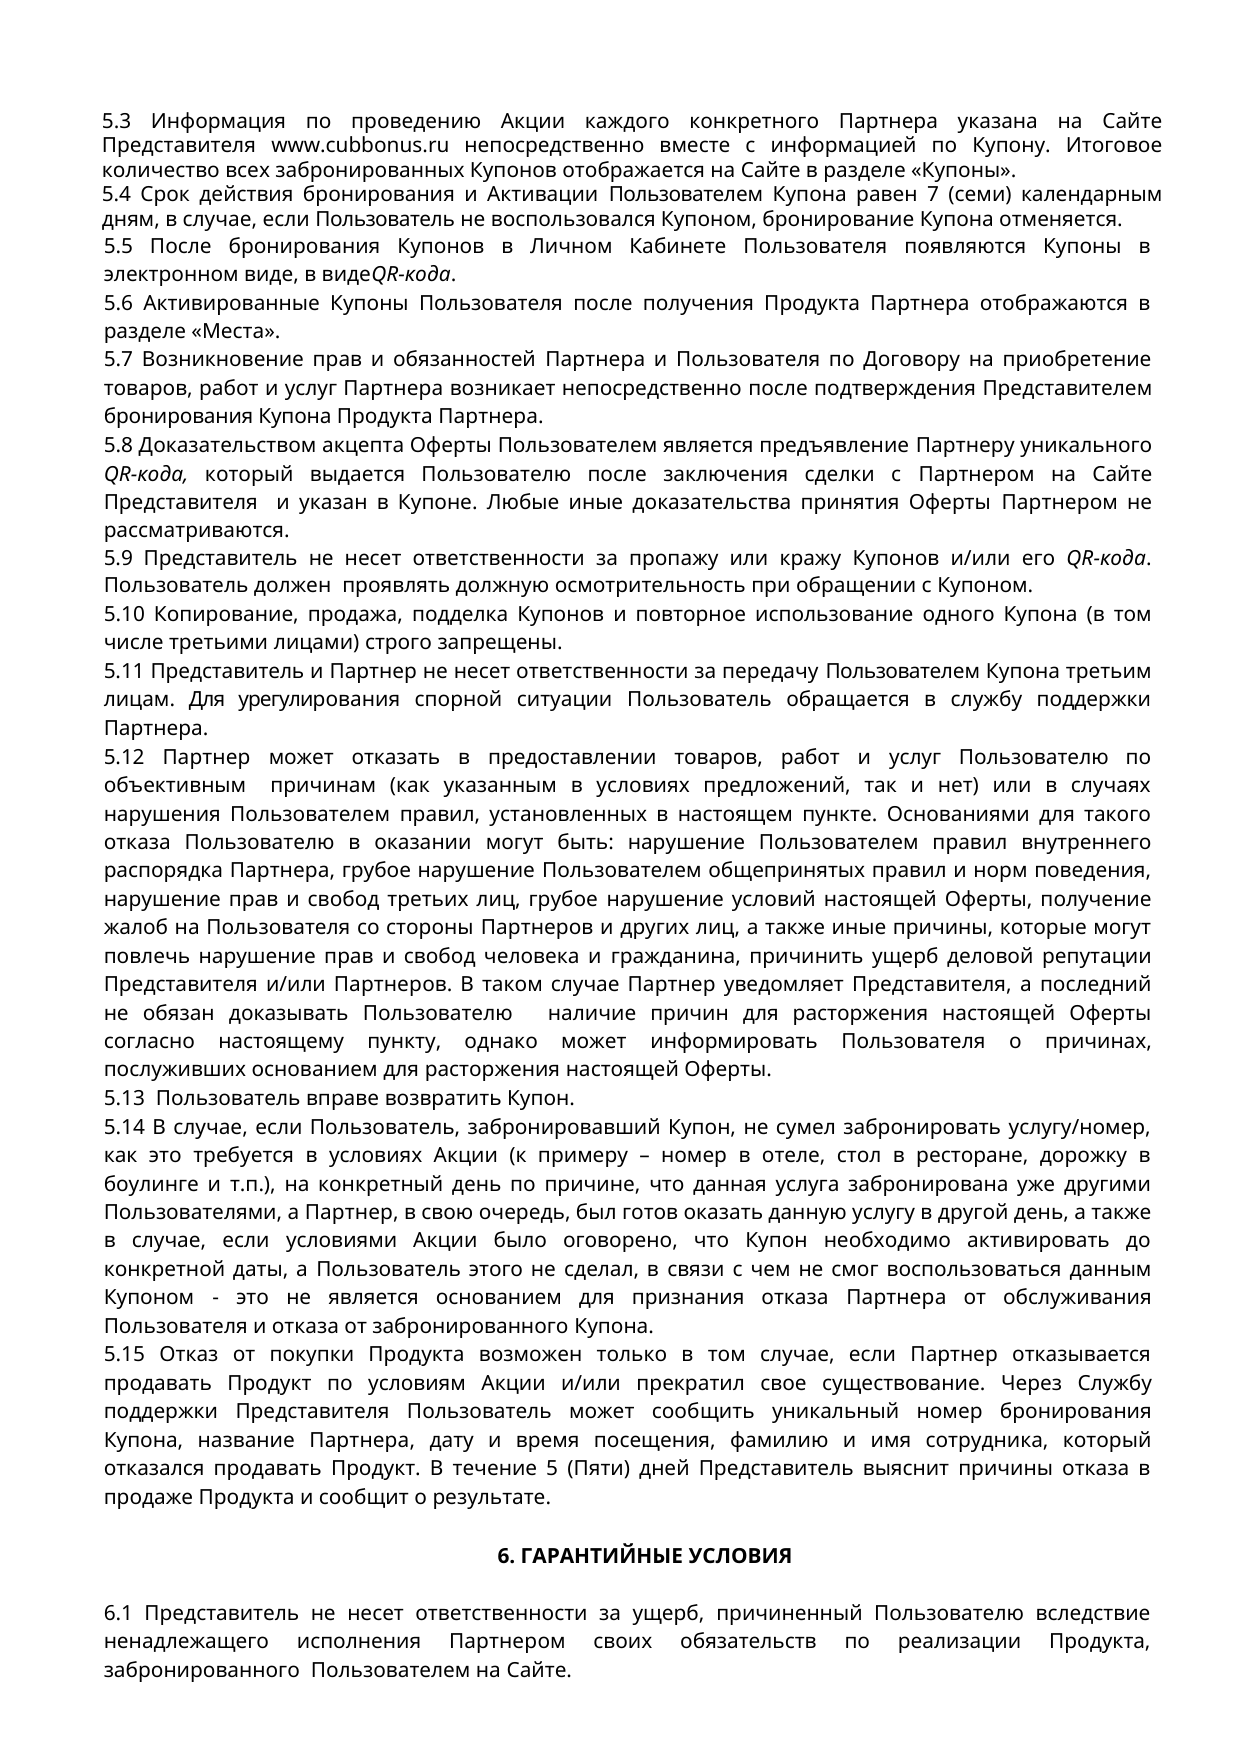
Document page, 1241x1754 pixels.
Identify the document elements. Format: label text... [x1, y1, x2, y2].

list 5.10 Копирование, продажа, подделка Купонов и повторное использование одного Купона (в том числе третьими лицами) строго запрещены. [103, 599, 1152, 656]
list 5.15 Отказ от покупки Продукта возможен только в том случае, если Партнер отказывается продавать Продукт по условиям Акции и/или прекратил свое существование. Через Службу поддержки Представителя Пользователь может сообщить уникальный номер бронирования Купона, название Партнера, дату и время посещения, фамилию и имя сотрудника, который отказался продавать Продукт. В течение 5 (Пяти) дней Представитель выяснит причины отказа в продаже Продукта и сообщит о результате. [103, 1339, 1152, 1510]
list 5.5 После бронирования Купонов в Личном Кабинете Пользователя появляются Купоны в электронном виде, в видеQR-кода. [103, 231, 1152, 288]
list 5.6 Активированные Купоны Пользователя после получения Продукта Партнера отображаются в разделе «Места». [103, 288, 1152, 344]
list 5.12 Партнер может отказать в предоставлении товаров, работ и услуг Пользователю по объективным причинам (как указанным в условиях предложений, так и нет) или в случаях нарушения Пользователем правил, установленных в настоящем пункте. Основаниями для такого отказа Пользователю в оказании могут быть: нарушение Пользователем правил внутреннего распорядка Партнера, грубое нарушение Пользователем общепринятых правил и норм поведения, нарушение прав и свобод третьих лиц, грубое нарушение условий настоящей Оферты, получение жалоб на Пользователя со стороны Партнеров и других лиц, а также иные причины, которые могут повлечь нарушение прав и свобод человека и гражданина, причинить ущерб деловой репутации Представителя и/или Партнеров. В таком случае Партнер уведомляет Представителя, а последний не обязан доказывать Пользователю наличие причин для расторжения настоящей Оферты согласно настоящему пункту, однако может информировать Пользователя о причинах, послуживших основанием для расторжения настоящей Оферты. [103, 742, 1152, 1083]
list 5.9 Представитель не несет ответственности за пропажу или кражу Купонов и/или его QR-кода. Пользователь должен проявлять должную осмотрительность при обращении с Купоном. [103, 544, 1152, 598]
list 6.1 Представитель не несет ответственности за ущерб, причиненный Пользователю вследствие ненадлежащего исполнения Партнером своих обязательств по реализации Продукта, забронированного Пользователем на Сайте. [103, 1598, 1151, 1683]
list 5.11 Представитель и Партнер не несет ответственности за передачу Пользователем Купона третьим лицам. Для урегулирования спорной ситуации Пользователь обращается в службу поддержки Партнера. [103, 656, 1152, 741]
list 5.3 Информация по проведению Акции каждого конкретного Партнера указана на Сайте Представителя www.cubbonus.ru непосредственно вместе с информацией по Купону. Итоговое количество всех забронированных Купонов отображается на Сайте в разделе «Купоны». [102, 108, 1163, 183]
list 5.4 Срок действия бронирования и Активации Пользователем Купона равен 7 (семи) календарным дням, в случае, если Пользователь не воспользовался Купоном, бронирование Купона отменяется. [102, 183, 1163, 231]
list 5.14 В случае, если Пользователь, забронировавший Купон, не сумел забронировать услугу/номер, как это требуется в условиях Акции (к примеру – номер в отеле, стол в ресторане, дорожку в боулинге и т.п.), на конкретный день по причине, что данная услуга забронирована уже другими Пользователями, а Партнер, в свою очередь, был готов оказать данную услугу в другой день, а также в случае, если условиями Акции было оговорено, что Купон необходимо активировать до конкретной даты, а Пользователь этого не сделал, в связи с чем не смог воспользоваться данным Купоном - это не является основанием для признания отказа Партнера от обслуживания Пользователя и отказа от забронированного Купона. [103, 1112, 1152, 1339]
list 5.7 Возникновение прав и обязанностей Партнера и Пользователя по Договору на приобретение товаров, работ и услуг Партнера возникает непосредственно после подтверждения Представителем бронирования Купона Продукта Партнера. [103, 344, 1152, 430]
subtitle 6. ГАРАНТИЙНЫЕ УСЛОВИЯ [126, 1541, 1163, 1570]
list 5.8 Доказательством акцепта Оферты Пользователем является предъявление Партнеру уникального QR-кода, который выдается Пользователю после заключения сделки с Партнером на Сайте Представителя и указан в Купоне. Любые иные доказательства принятия Оферты Партнером не рассматриваются. [103, 430, 1152, 544]
list 5.13 Пользователь вправе возвратить Купон. [103, 1083, 1152, 1112]
